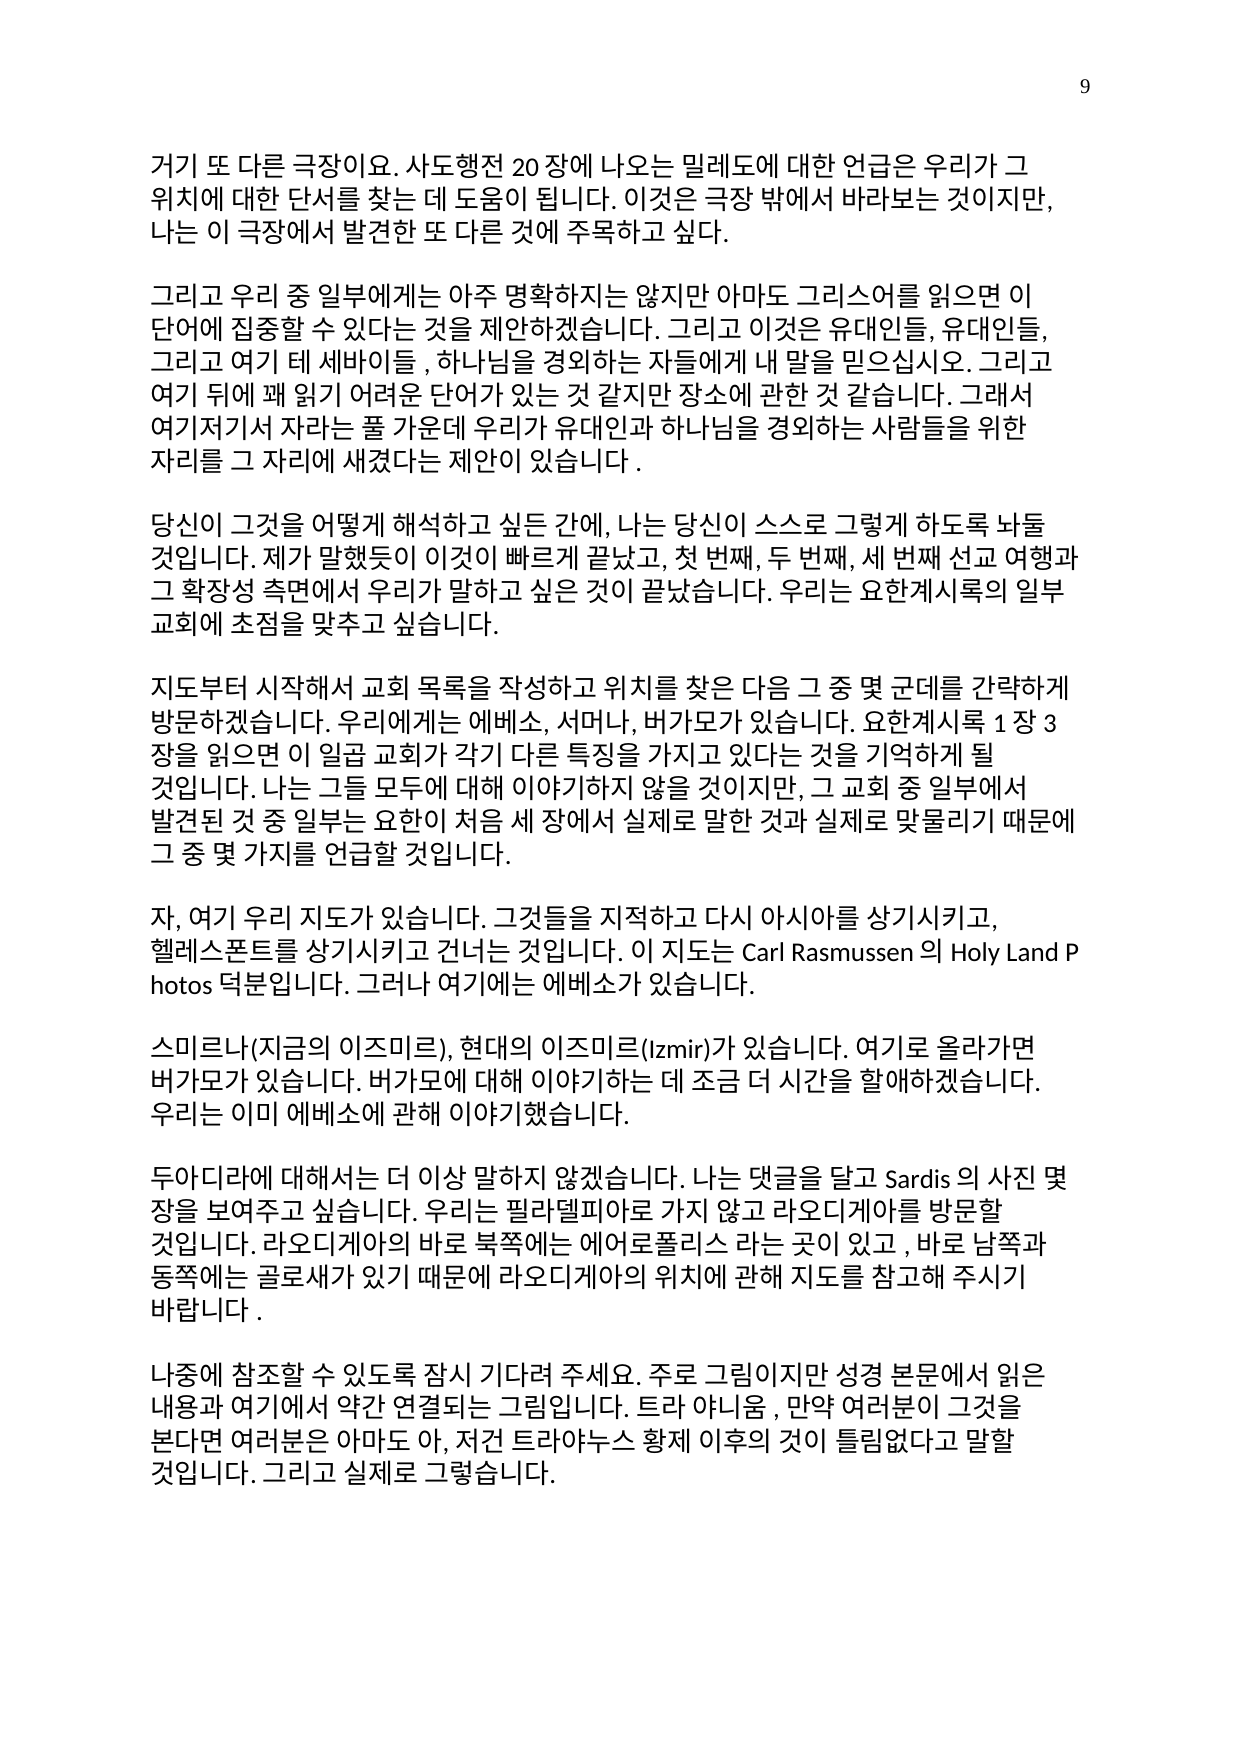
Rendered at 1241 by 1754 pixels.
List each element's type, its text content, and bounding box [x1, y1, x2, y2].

text 그리고 우리 중 일부에게는 아주 명확하지는 않지만 아마도 그리스어를 읽으면 이 단어에 집중할 수 있다는 것을 제안하겠습니다. 그리고 이것은 유대인들, 유대인들, 그리고 여기 테 세바이들 , 하나님을 경외하는 자들에게 내 말을 믿으십시오. 그리고 여기 뒤에 꽤 읽기 어려운 단어가 있는 것 같지만 장소에 관한 것 같습니다. 그래서 여기저기서 자라는 풀 가운데 우리가 유대인과 하나님을 경외하는 사람들을 위한 자리를 그 자리에 새겼다는 제안이 있습니다 . [150, 280, 1090, 478]
text 나중에 참조할 수 있도록 잠시 기다려 주세요. 주로 그림이지만 성경 본문에서 읽은 내용과 여기에서 약간 연결되는 그림입니다. 트라 야니움 , 만약 여러분이 그것을 본다면 여러분은 아마도 아, 저건 트라야누스 황제 이후의 것이 틀림없다고 말할 것입니다. 그리고 실제로 그렇습니다. [150, 1359, 1090, 1491]
text 지도부터 시작해서 교회 목록을 작성하고 위치를 찾은 다음 그 중 몇 군데를 간략하게 방문하겠습니다. 우리에게는 에베소, 서머나, 버가모가 있습니다. 요한계시록 1장 3장을 읽으면 이 일곱 교회가 각기 다른 특징을 가지고 있다는 것을 기억하게 될 것입니다. 나는 그들 모두에 대해 이야기하지 않을 것이지만, 그 교회 중 일부에서 발견된 것 중 일부는 요한이 처음 세 장에서 실제로 말한 것과 실제로 맞물리기 때문에 그 중 몇 가지를 언급할 것입니다. [150, 673, 1090, 871]
text 거기 또 다른 극장이요. 사도행전 20장에 나오는 밀레도에 대한 언급은 우리가 그 위치에 대한 단서를 찾는 데 도움이 됩니다. 이것은 극장 밖에서 바라보는 것이지만, 나는 이 극장에서 발견한 또 다른 것에 주목하고 싶다. [150, 150, 1090, 249]
text 자, 여기 우리 지도가 있습니다. 그것들을 지적하고 다시 아시아를 상기시키고, 헬레스폰트를 상기시키고 건너는 것입니다. 이 지도는 Carl Rasmussen의 Holy Land Photos 덕분입니다. 그러나 여기에는 에베소가 있습니다. [150, 902, 1090, 1001]
text 스미르나(지금의 이즈미르), 현대의 이즈미르(Izmir)가 있습니다. 여기로 올라가면 버가모가 있습니다. 버가모에 대해 이야기하는 데 조금 더 시간을 할애하겠습니다. 우리는 이미 에베소에 관해 이야기했습니다. [150, 1032, 1090, 1131]
text 두아디라에 대해서는 더 이상 말하지 않겠습니다. 나는 댓글을 달고 Sardis의 사진 몇 장을 보여주고 싶습니다. 우리는 필라델피아로 가지 않고 라오디게아를 방문할 것입니다. 라오디게아의 바로 북쪽에는 에어로폴리스 라는 곳이 있고 , 바로 남쪽과 동쪽에는 골로새가 있기 때문에 라오디게아의 위치에 관해 지도를 참고해 주시기 바랍니다 . [150, 1162, 1090, 1327]
text 당신이 그것을 어떻게 해석하고 싶든 간에, 나는 당신이 스스로 그렇게 하도록 놔둘 것입니다. 제가 말했듯이 이것이 빠르게 끝났고, 첫 번째, 두 번째, 세 번째 선교 여행과 그 확장성 측면에서 우리가 말하고 싶은 것이 끝났습니다. 우리는 요한계시록의 일부 교회에 초점을 맞추고 싶습니다. [150, 509, 1090, 642]
